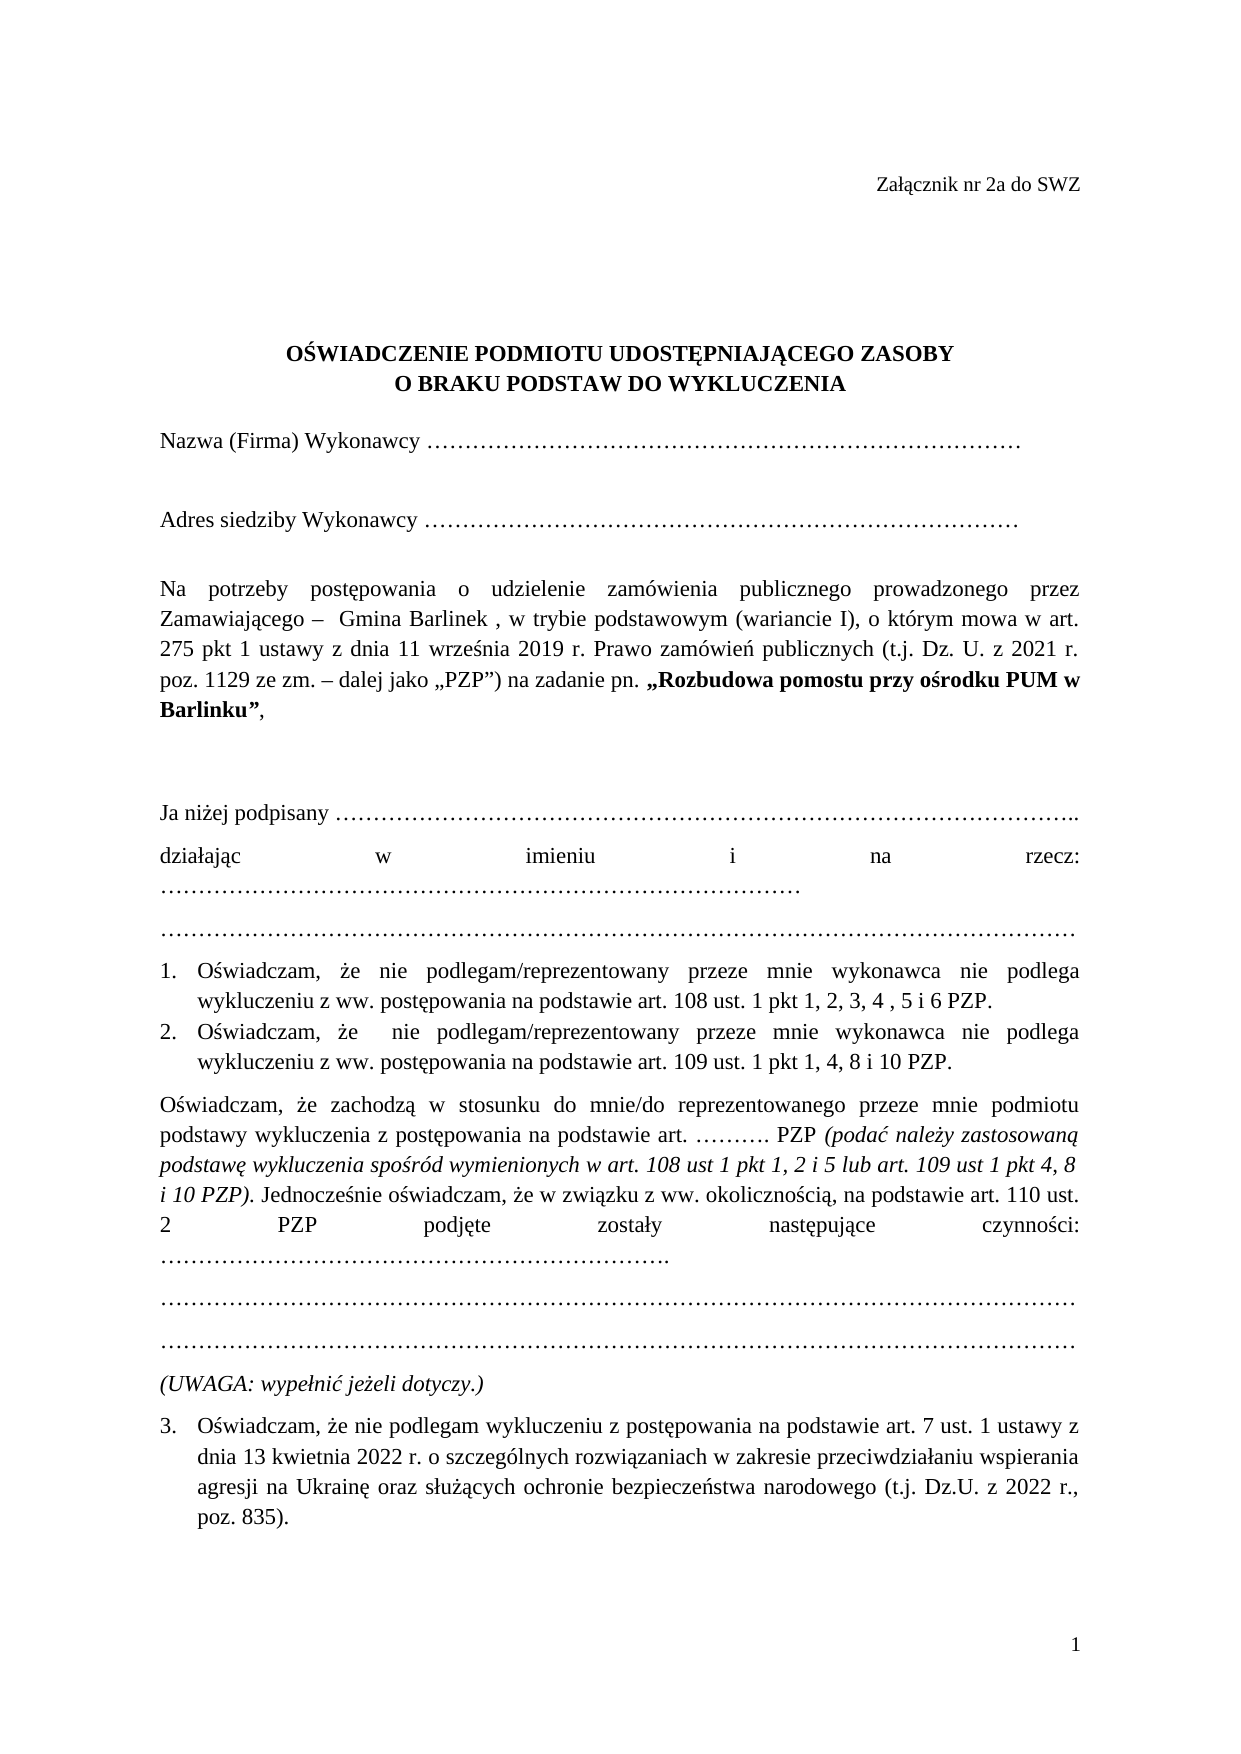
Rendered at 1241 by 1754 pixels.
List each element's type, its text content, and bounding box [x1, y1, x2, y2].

text ………………………………………………………………………………………………………… [159, 1327, 1081, 1353]
list Oświadczam, że nie podlegam/reprezentowany przeze mnie wykonawca nie podlega wykluczeniu z ww. postępowania na podstawie art. 109 ust. 1 pkt 1, 4, 8 i 10 PZP. [159, 1018, 1081, 1074]
text Załącznik nr 2a do SWZ [159, 172, 1081, 196]
list Oświadczam, że nie podlegam wykluczeniu z postępowania na podstawie art. 7 ust. 1 ustawy z dnia 13 kwietnia 2022 r. o szczególnych rozwiązaniach w zakresie przeciwdziałaniu wspierania agresji na Ukrainę oraz służących ochronie bezpieczeństwa narodowego (t.j. Dz.U. z 2022 r., poz. 835). [159, 1413, 1081, 1529]
text Adres siedziby Wykonawcy …………………………………………………………………… [159, 506, 1081, 532]
text działając w imieniu i na rzecz: ………………………………………………………………………… [159, 842, 1081, 898]
text OŚWIADCZENIE PODMIOTU UDOSTĘPNIAJĄCEGO ZASOBY O BRAKU PODSTAW DO WYKLUCZENIA [159, 340, 1081, 397]
text Ja niżej podpisany …………………………………………………………………………………….. [159, 799, 1081, 825]
text Na potrzeby postępowania o udzielenie zamówienia publicznego prowadzonego przez Zamawiającego – Gmina Barlinek , w trybie podstawowym (wariancie I), o którym mowa w art. 275 pkt 1 ustawy z dnia 11 września 2019 r. Prawo zamówień publicznych (t.j. Dz. U. z 2021 r. poz. 1129 ze zm. – dalej jako „PZP”) na zadanie pn. „Rozbudowa pomostu przy ośrodku PUM w Barlinku”, [159, 575, 1081, 722]
text (UWAGA: wypełnić jeżeli dotyczy.) [159, 1370, 1081, 1396]
text Oświadczam, że zachodzą w stosunku do mnie/do reprezentowanego przeze mnie podmiotu podstawy wykluczenia z postępowania na podstawie art. ………. PZP (podać należy zastosowaną podstawę wykluczenia spośród wymienionych w art. 108 ust 1 pkt 1, 2 i 5 lub art. 109 ust 1 pkt 4, 8 i 10 PZP). Jednocześnie oświadczam, że w związku z ww. okolicznością, na podstawie art. 110 ust. 2 PZP podjęte zostały następujące czynności: …………………………………………………………. [159, 1091, 1081, 1268]
list Oświadczam, że nie podlegam/reprezentowany przeze mnie wykonawca nie podlega wykluczeniu z ww. postępowania na podstawie art. 108 ust. 1 pkt 1, 2, 3, 4 , 5 i 6 PZP. [159, 957, 1081, 1014]
text ………………………………………………………………………………………………………… [159, 915, 1081, 941]
text ………………………………………………………………………………………………………… [159, 1284, 1081, 1311]
text Nazwa (Firma) Wykonawcy …………………………………………………………………… [159, 427, 1081, 453]
